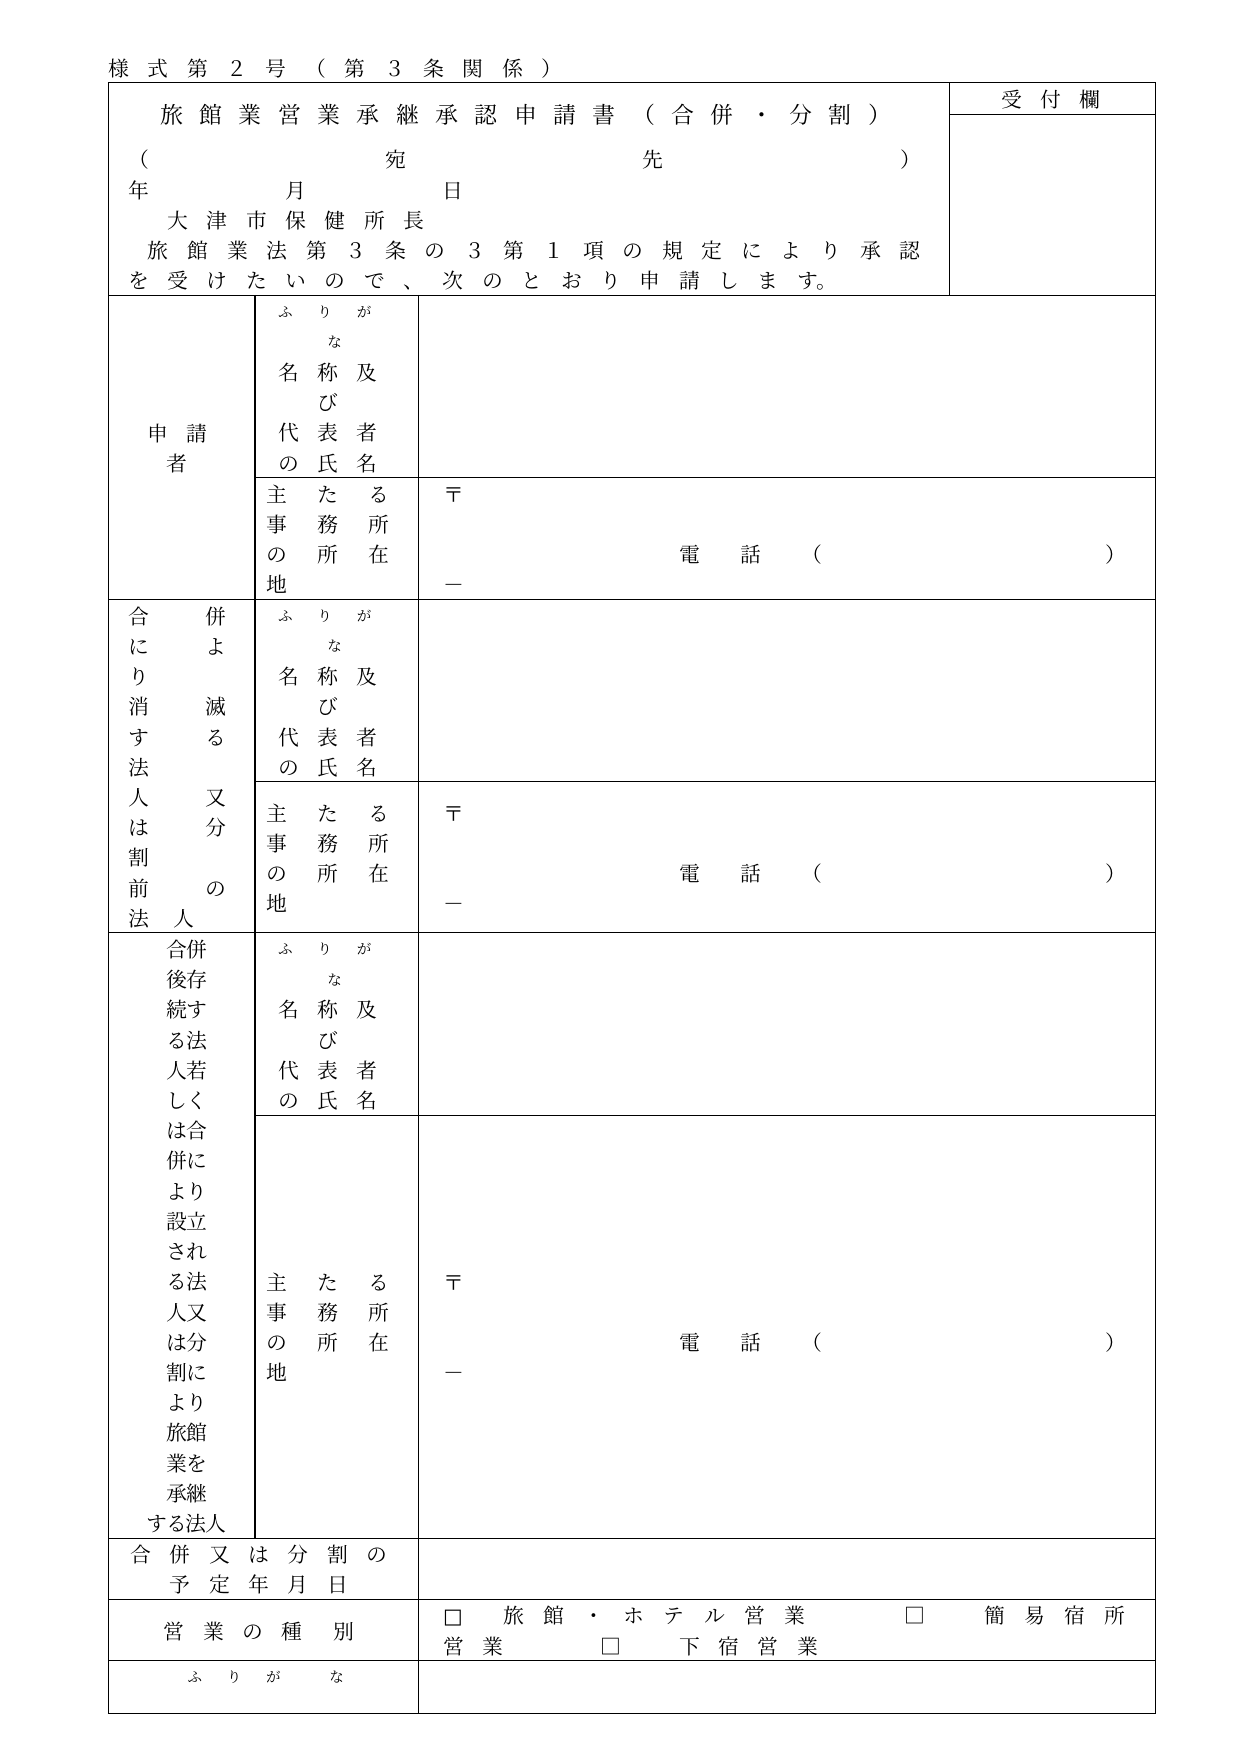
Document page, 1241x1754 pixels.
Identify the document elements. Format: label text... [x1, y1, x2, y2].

table_header 旅館業営業承継承認申請書（合併・分割） （宛先） 年 月 日 大津市保健所長 旅館業法第３条の３第１項の規定により承認を受けたいので、次のとおり申請します。 [109, 83, 949, 295]
table_cell [419, 1539, 1155, 1599]
table_cell 営業の種別 [109, 1600, 418, 1660]
table_cell 主たる事務所の所在地 [256, 1116, 418, 1537]
table_cell 主たる事務所の所在地 [256, 478, 418, 599]
table_cell [419, 296, 1155, 477]
table_cell [950, 115, 1155, 295]
table_header 受付欄 [950, 83, 1155, 113]
table_cell 合併又は分割の予定年月日 [109, 1539, 418, 1599]
table_cell ふりがな 名称及び 代表者の氏名 [256, 933, 418, 1114]
table_cell 合併により 消滅する法 人又は分割 前の法人 [109, 600, 254, 932]
table_cell ふりがな 名称及び 代表者の氏名 [256, 296, 418, 477]
text 様式第２号（第３条関係） [108, 52, 1132, 82]
table_cell 申請者 [109, 296, 254, 599]
table_cell 〒 電話（ ） － [419, 478, 1155, 599]
table_cell 〒 電話（ ） － [419, 782, 1155, 932]
table_cell 合併後存続する法人若しくは合併により設立される法人又は分割により旅館業を承継する法人 [109, 933, 254, 1537]
table_cell ふりがな 名称及び 代表者の氏名 [256, 600, 418, 781]
table_cell 主たる事務所の所在地 [256, 782, 418, 932]
table_cell [419, 600, 1155, 781]
table_cell ふりがな 施設の名称 [109, 1661, 418, 1712]
table_cell 〒 電話（ ） － [419, 1116, 1155, 1537]
table_cell [419, 933, 1155, 1114]
table_cell [419, 1661, 1155, 1712]
table_cell □ 旅館・ホテル営業 □ 簡易宿所営業 □ 下宿営業 [419, 1600, 1155, 1660]
